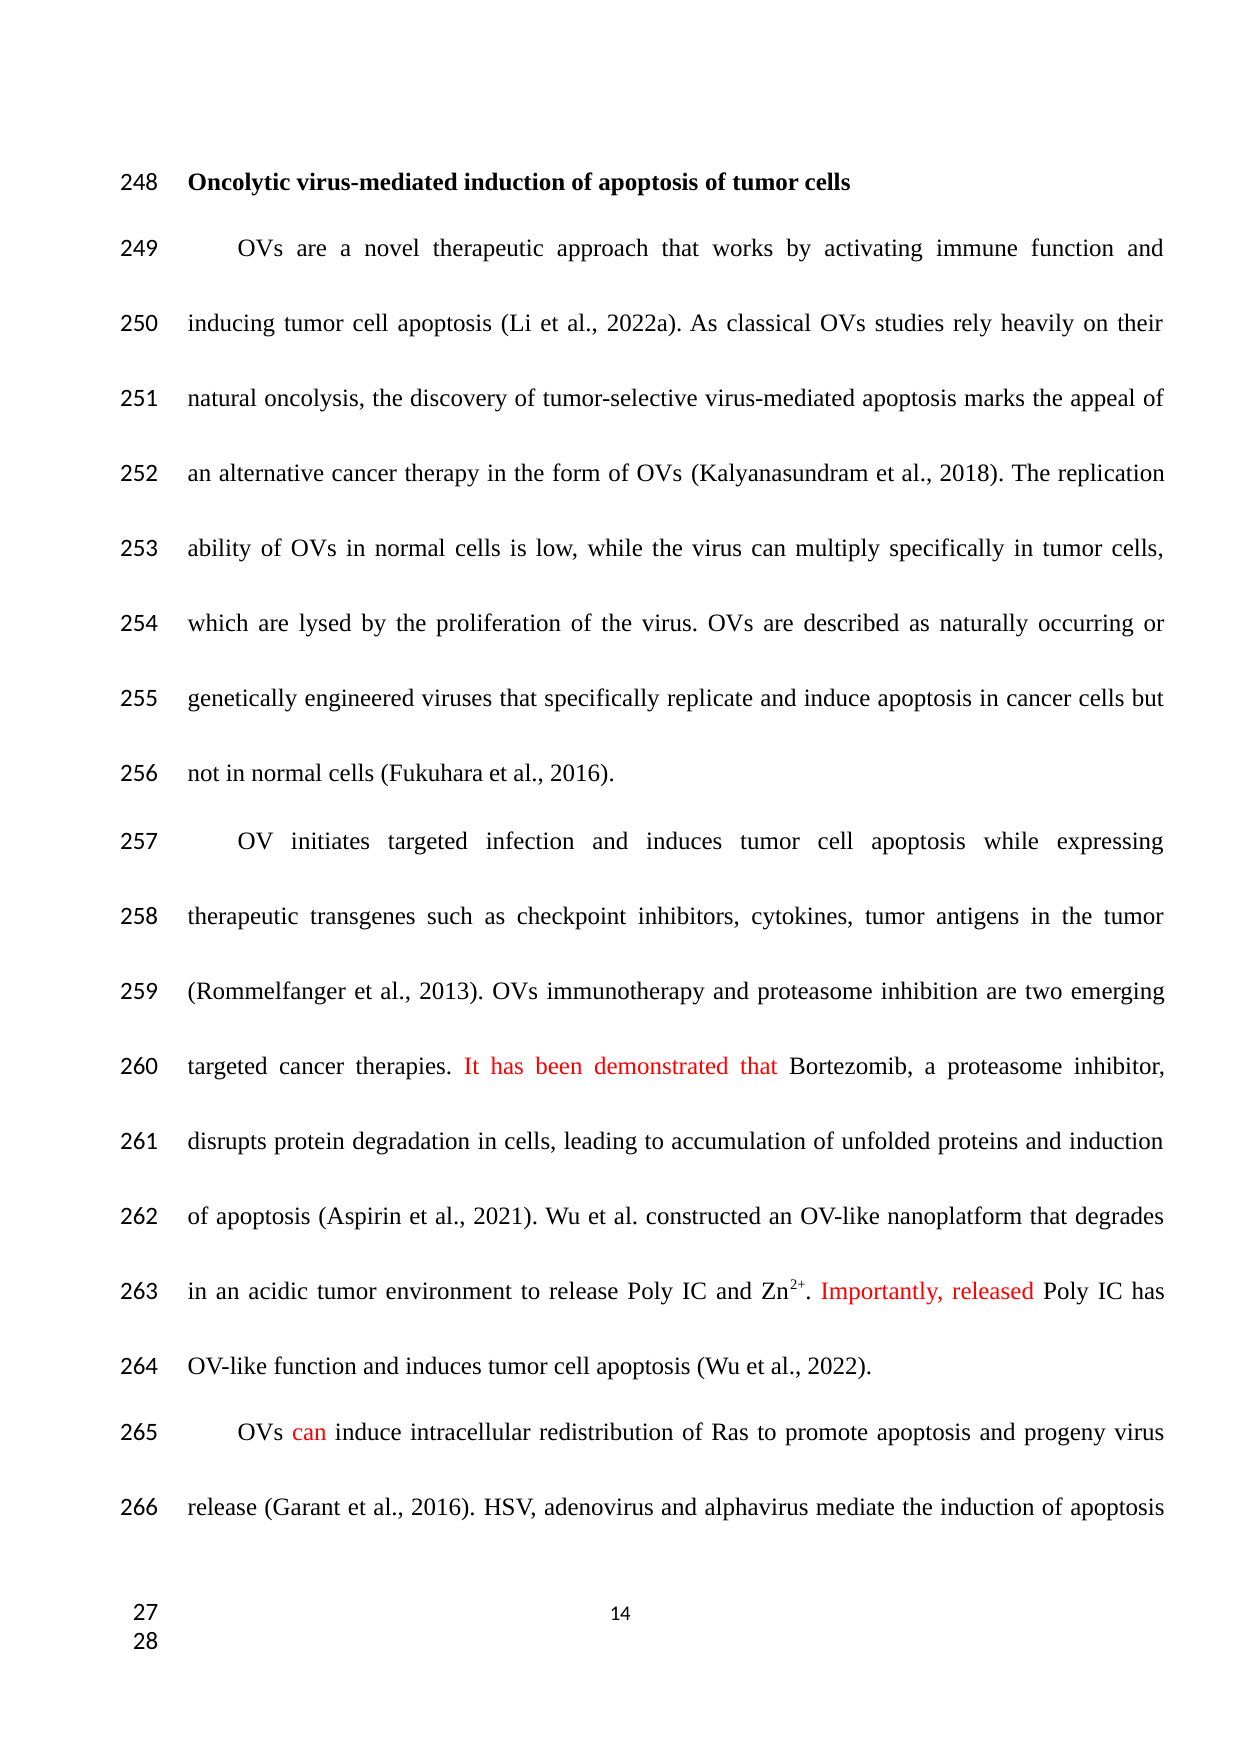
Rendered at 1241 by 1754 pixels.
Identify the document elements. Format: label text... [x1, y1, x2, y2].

text Oncolytic virus-mediated induction of apoptosis of tumor cells [187, 162, 1165, 200]
text OV initiates targeted infection and induces tumor cell apoptosis while expressing therapeutic transgenes such as checkpoint inhibitors, cytokines, tumor antigens in the tumor (Rommelfanger et al., 2013). OVs immunotherapy and proteasome inhibition are two emerging targeted cancer therapies. It has been demonstrated that Bortezomib, a proteasome inhibitor, disrupts protein degradation in cells, leading to accumulation of unfolded proteins and induction of apoptosis (Aspirin et al., 2021). Wu et al. constructed an OV-like nanoplatform that degrades in an acidic tumor environment to release Poly IC and Zn2+. Importantly, released Poly IC has OV-like function and induces tumor cell apoptosis (Wu et al., 2022). [187, 822, 1165, 1384]
text OVs are a novel therapeutic approach that works by activating immune function and inducing tumor cell apoptosis (Li et al., 2022a). As classical OVs studies rely heavily on their natural oncolysis, the discovery of tumor-selective virus-mediated apoptosis marks the appeal of an alternative cancer therapy in the form of OVs (Kalyanasundram et al., 2018). The replication ability of OVs in normal cells is low, while the virus can multiply specifically in tumor cells, which are lysed by the proliferation of the virus. OVs are described as naturally occurring or genetically engineered viruses that specifically replicate and induce apoptosis in cancer cells but not in normal cells (Fukuhara et al., 2016). [187, 229, 1165, 791]
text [187, 1413, 1165, 1525]
